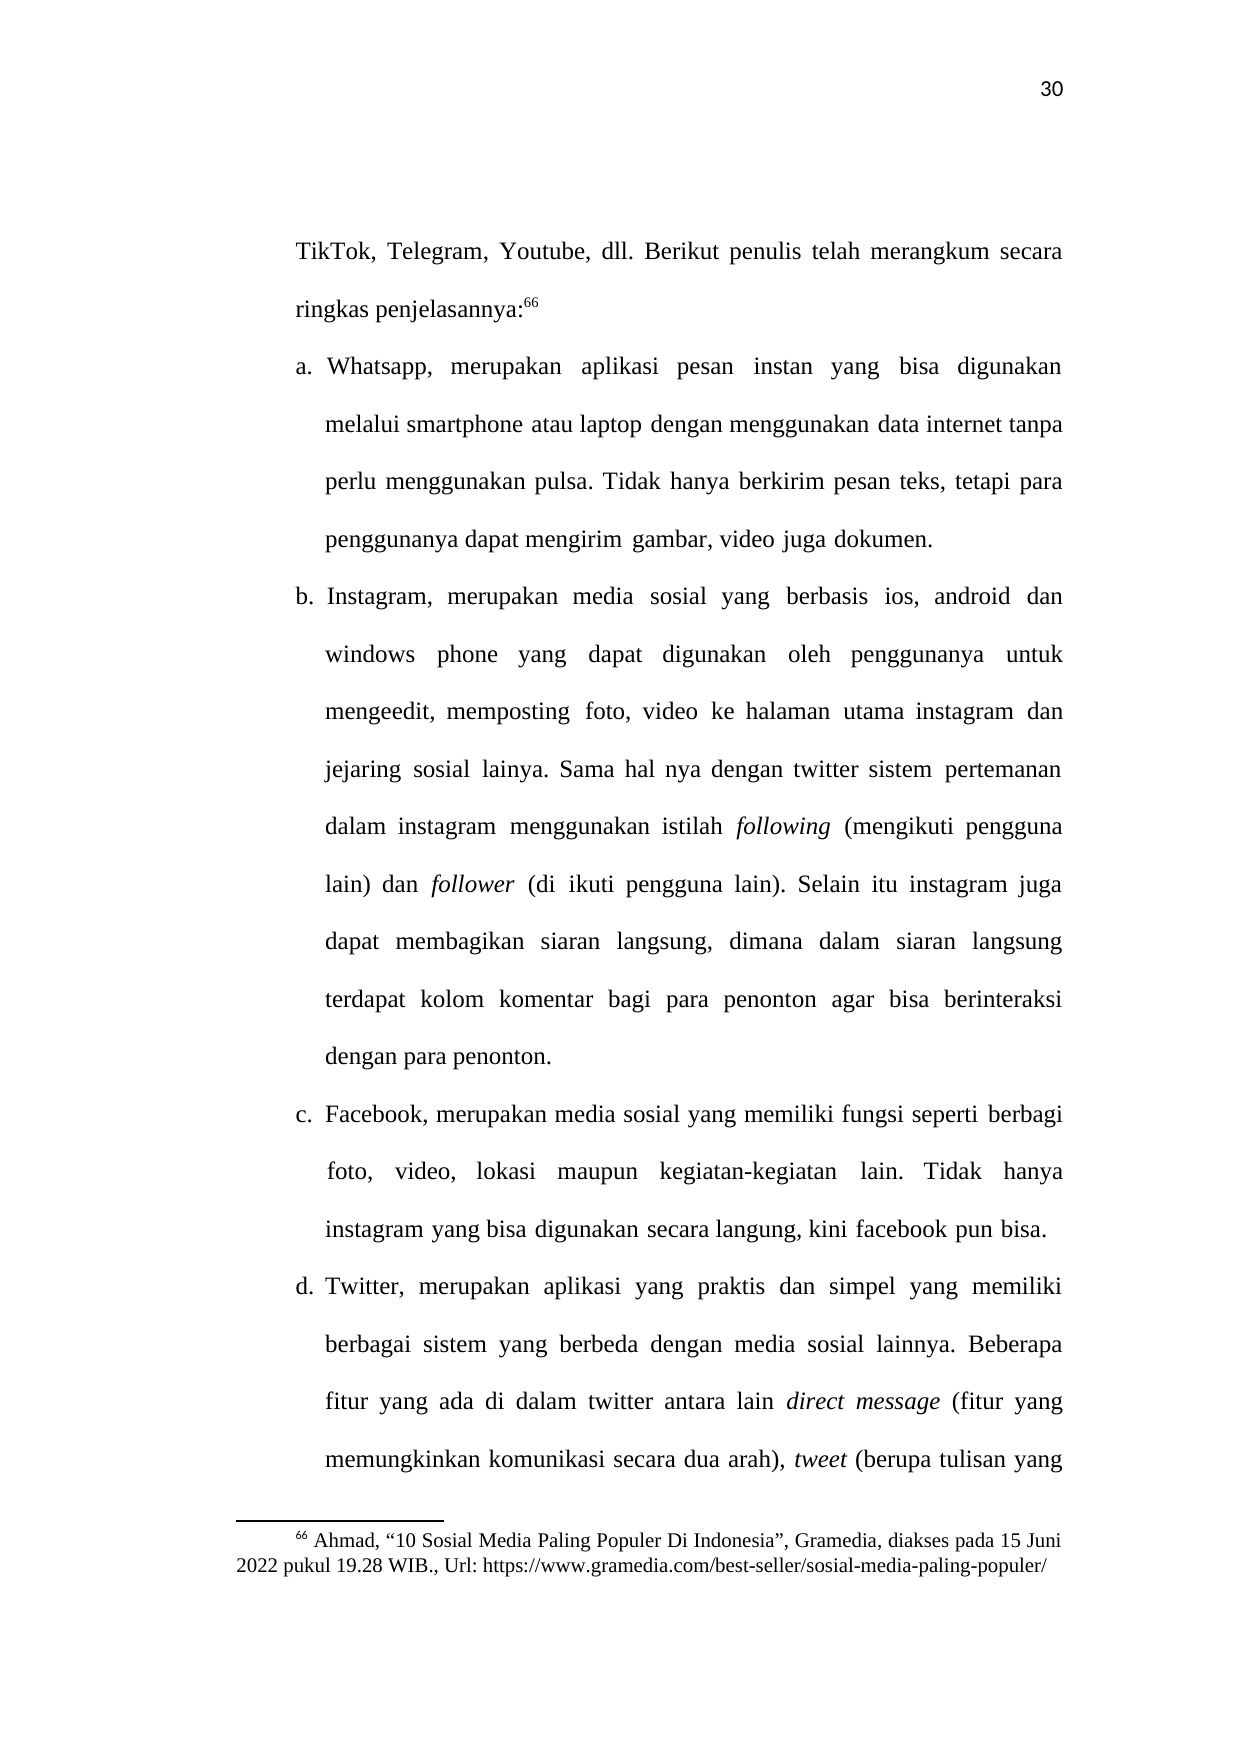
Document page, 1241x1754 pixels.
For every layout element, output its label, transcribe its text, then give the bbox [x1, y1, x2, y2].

list lInstagram, merupakan medial sosial yangl berbasis lios, androidl dan windowsl phone yangl dapat digunakanl oleh penggunanyal untuk mengeedit, mempostingl lfoto, videol ke halamanl utama instagraml dan jejaringl sosiall lainya. Sama hal nya dengan twitter sisteml pertemananl dalam instagraml menggunakan istilahl followingl (mengikuti pengguna lain) danl followerl (dil ikuti pengguna lain). Selain itu instagram juga dapat membagikan siaran langsung, dimana dalam siaran langsung terdapat kolom komentar bagi para penonton agar bisa berinteraksi dengan para penonton. [295, 581, 1063, 1070]
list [295, 236, 1063, 322]
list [295, 1271, 1063, 1472]
list lWhatsapp, merupakanl aplikasi pesanl instan yangl bisa digunakanl melalui smartphonel atau laptopl dengan menggunakanl data internet tanpa perlu menggunakan pulsa. Tidak hanya berkirim pesan teks, tetapi para penggunanya dapat mengiriml lgambar, videol juga ldokumen. [295, 351, 1063, 552]
list Facebook, merupakan media sosial yang memiliki fungsi sepertil berbagi lfoto, lvideo, lokasil maupun lkegiatan-kegiatanl llain. Tidakl hanya instagraml yang bisal digunakanl secara langung, kinil facebookl pun lbisa. [295, 1099, 1063, 1242]
